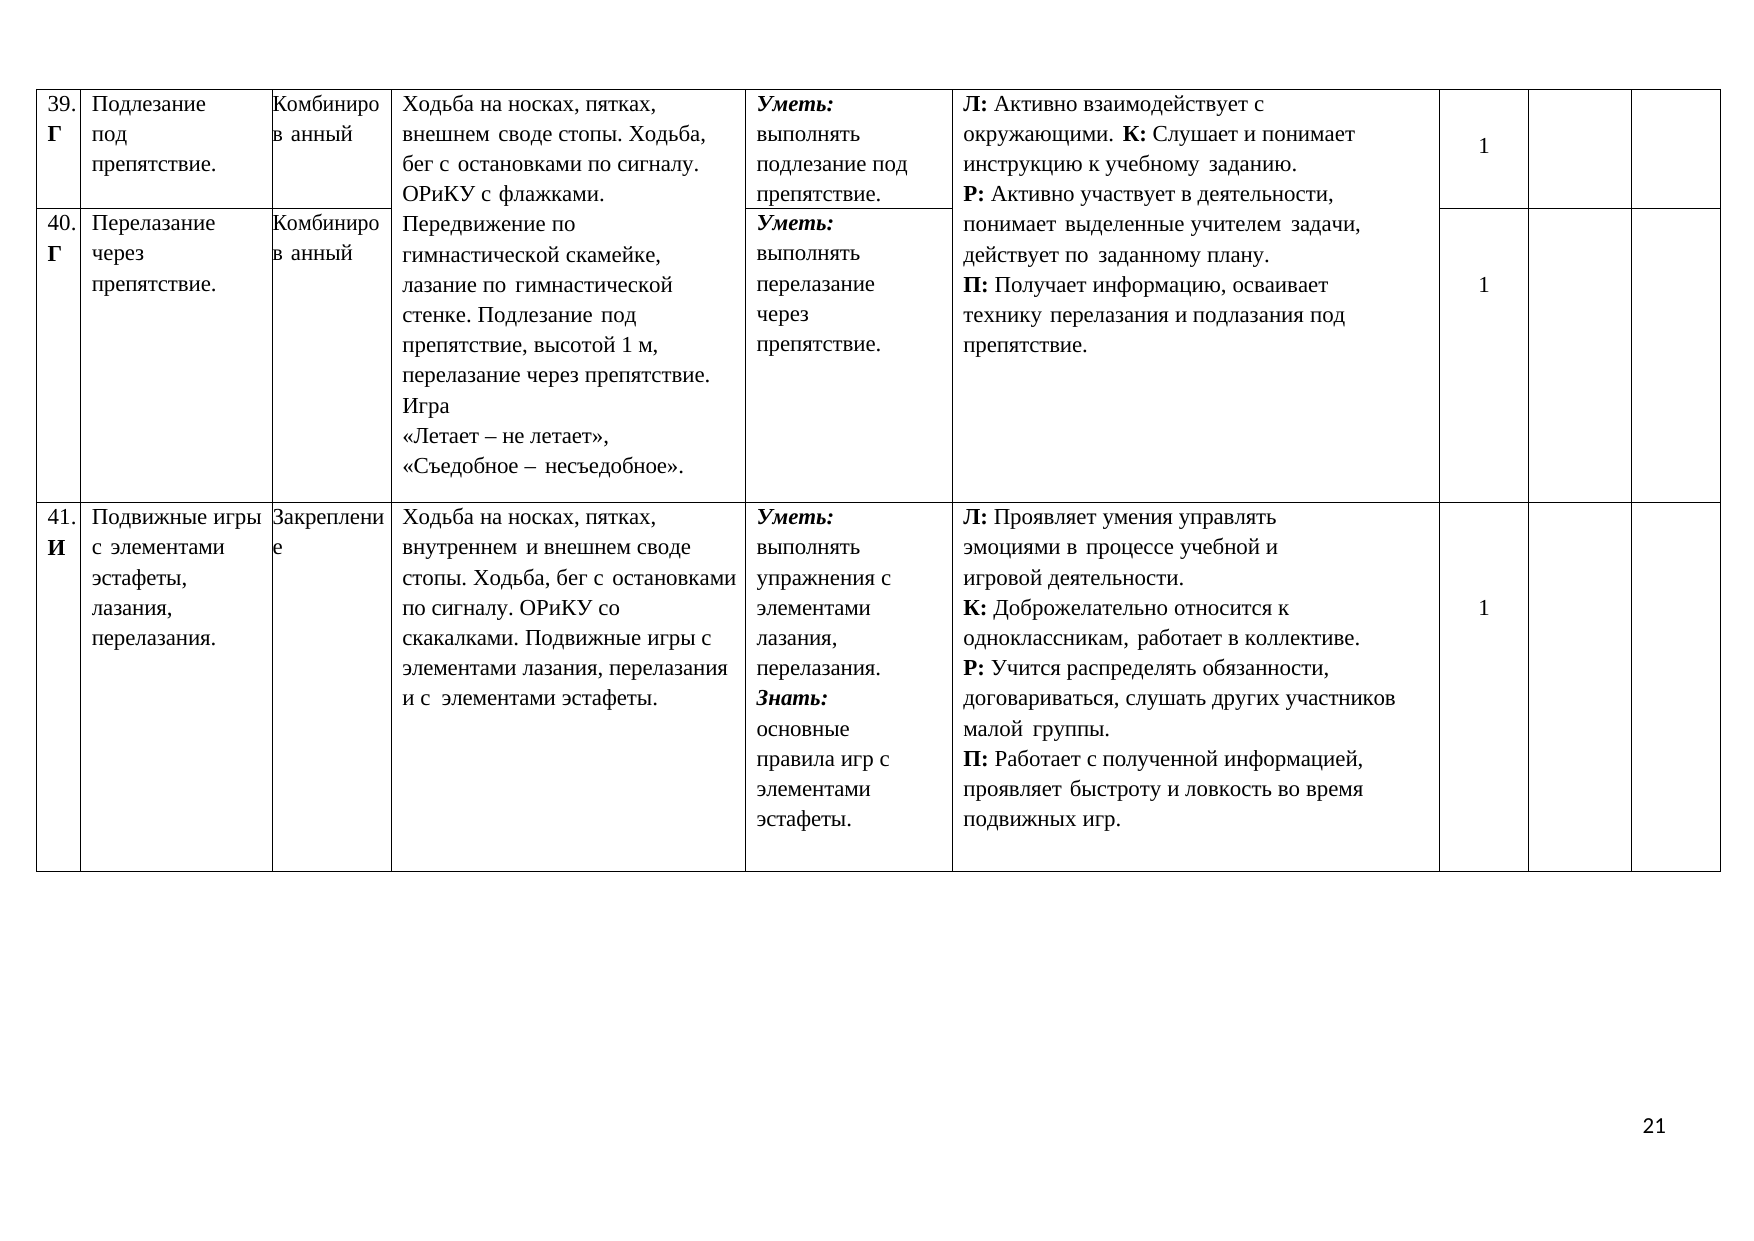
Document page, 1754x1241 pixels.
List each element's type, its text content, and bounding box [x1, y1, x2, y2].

table_cell [1632, 90, 1720, 208]
table_cell Уметь: выполнять упражнения с элементами лазания, перелазания. Знать: основные правила игр с элементами эстафеты. [746, 503, 952, 871]
table_cell Л: Активно взаимодействует с окружающими. К: Слушает и понимает инструкцию к учебному заданию. Р: Активно участвует в деятельности, понимает выделенные учителем задачи, действует по заданному плану. П: Получает информацию, осваивает технику перелазания и подлазания под препятствие. [953, 90, 1439, 502]
table_cell [1632, 503, 1720, 871]
table_cell [1529, 209, 1631, 502]
table_cell Подлезание под препятствие. [81, 90, 272, 208]
table_cell 39. Г [37, 90, 80, 208]
table_cell Уметь: выполнять перелазание через препятствие. [746, 209, 952, 502]
table_cell 1 [1440, 209, 1528, 502]
table_cell 1 [1440, 503, 1528, 871]
table_cell Л: Проявляет умения управлять эмоциями в процессе учебной и игровой деятельности. К: Доброжелательно относится к одноклассникам, работает в коллективе. Р: Учится распределять обязанности, договариваться, слушать других участников малой группы. П: Работает с полученной информацией, проявляет быстроту и ловкость во время подвижных игр. [953, 503, 1439, 871]
table_cell Комбиниров анный [273, 209, 391, 502]
table_cell Ходьба на носках, пятках, внутреннем и внешнем своде стопы. Ходьба, бег с остановками по сигналу. ОРиКУ со скакалками. Подвижные игры с элементами лазания, перелазания и с элементами эстафеты. [392, 503, 745, 871]
table_cell 1 [1440, 90, 1528, 208]
table_cell 41. И [37, 503, 80, 871]
table_cell [1529, 503, 1631, 871]
table_cell Перелазание через препятствие. [81, 209, 272, 502]
table_cell Подвижные игры с элементами эстафеты, лазания, перелазания. [81, 503, 272, 871]
table_cell Уметь: выполнять подлезание под препятствие. [746, 90, 952, 208]
table_cell Комбиниров анный [273, 90, 391, 208]
table_cell Ходьба на носках, пятках, внешнем своде стопы. Ходьба, бег с остановками по сигналу. ОРиКУ с флажками. Передвижение по гимнастической скамейке, лазание по гимнастической стенке. Подлезание под препятствие, высотой 1 м, перелазание через препятствие. Игра «Летает – не летает», «Съедобное – несъедобное». [392, 90, 745, 502]
table_cell [1529, 90, 1631, 208]
table_cell 40. Г [37, 209, 80, 502]
table_cell [1632, 209, 1720, 502]
table_cell Закрепление [273, 503, 391, 871]
